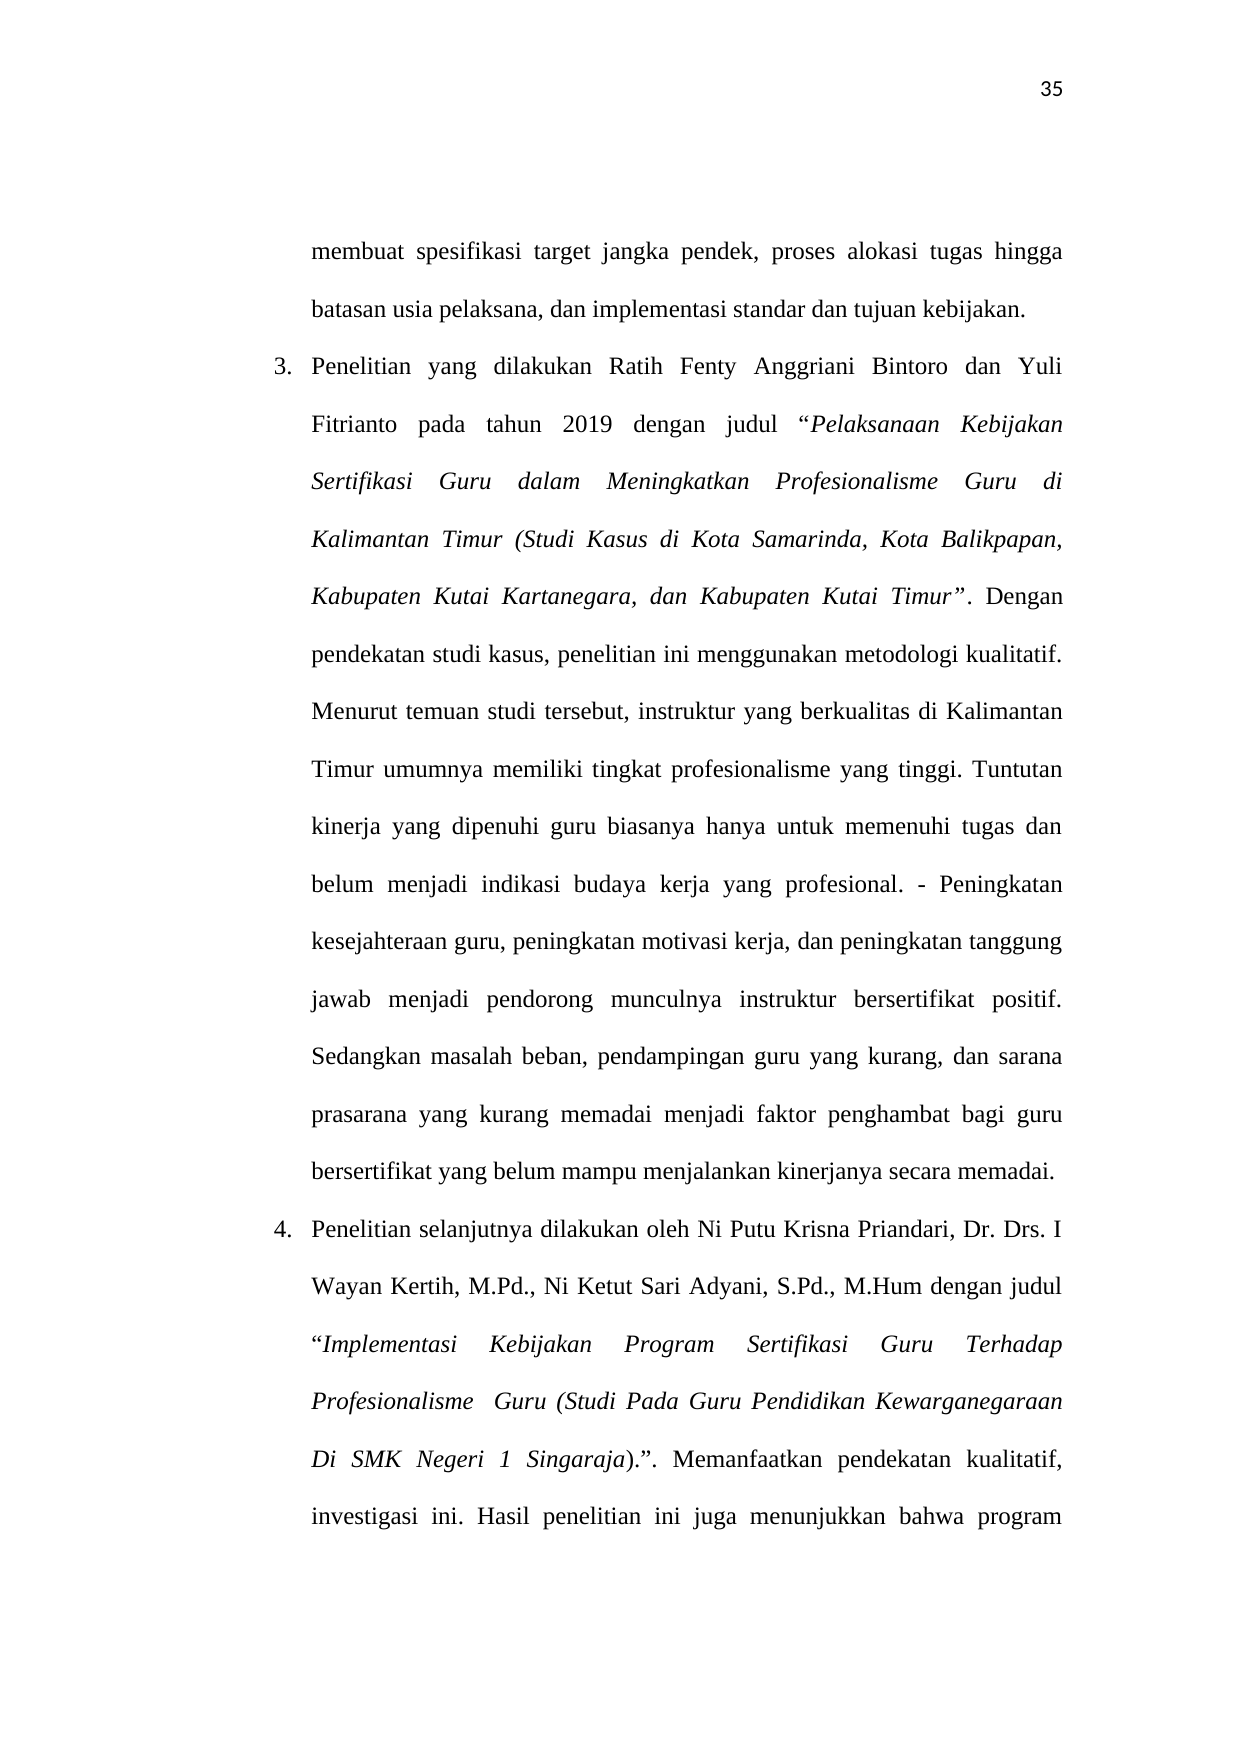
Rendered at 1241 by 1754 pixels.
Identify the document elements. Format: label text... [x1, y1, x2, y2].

list Penelitian yang dilakukan Ratih Fenty Anggriani Bintoro dan Yuli Fitrianto pada tahun 2019 dengan judul “Pelaksanaan Kebijakan Sertifikasi Guru dalam Meningkatkan Profesionalisme Guru di Kalimantan Timur (Studi Kasus di Kota Samarinda, Kota Balikpapan, Kabupaten Kutai Kartanegara, dan Kabupaten Kutai Timur”. Dengan pendekatan studi kasus, penelitian ini menggunakan metodologi kualitatif. Menurut temuan studi tersebut, instruktur yang berkualitas di Kalimantan Timur umumnya memiliki tingkat profesionalisme yang tinggi. Tuntutan kinerja yang dipenuhi guru biasanya hanya untuk memenuhi tugas dan belum menjadi indikasi budaya kerja yang profesional. - Peningkatan kesejahteraan guru, peningkatan motivasi kerja, dan peningkatan tanggung jawab menjadi pendorong munculnya instruktur bersertifikat positif. Sedangkan masalah beban, pendampingan guru yang kurang, dan sarana prasarana yang kurang memadai menjadi faktor penghambat bagi guru bersertifikat yang belum mampu menjalankan kinerjanya secara memadai. [274, 351, 1063, 1185]
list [274, 236, 1063, 322]
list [274, 1214, 1063, 1530]
